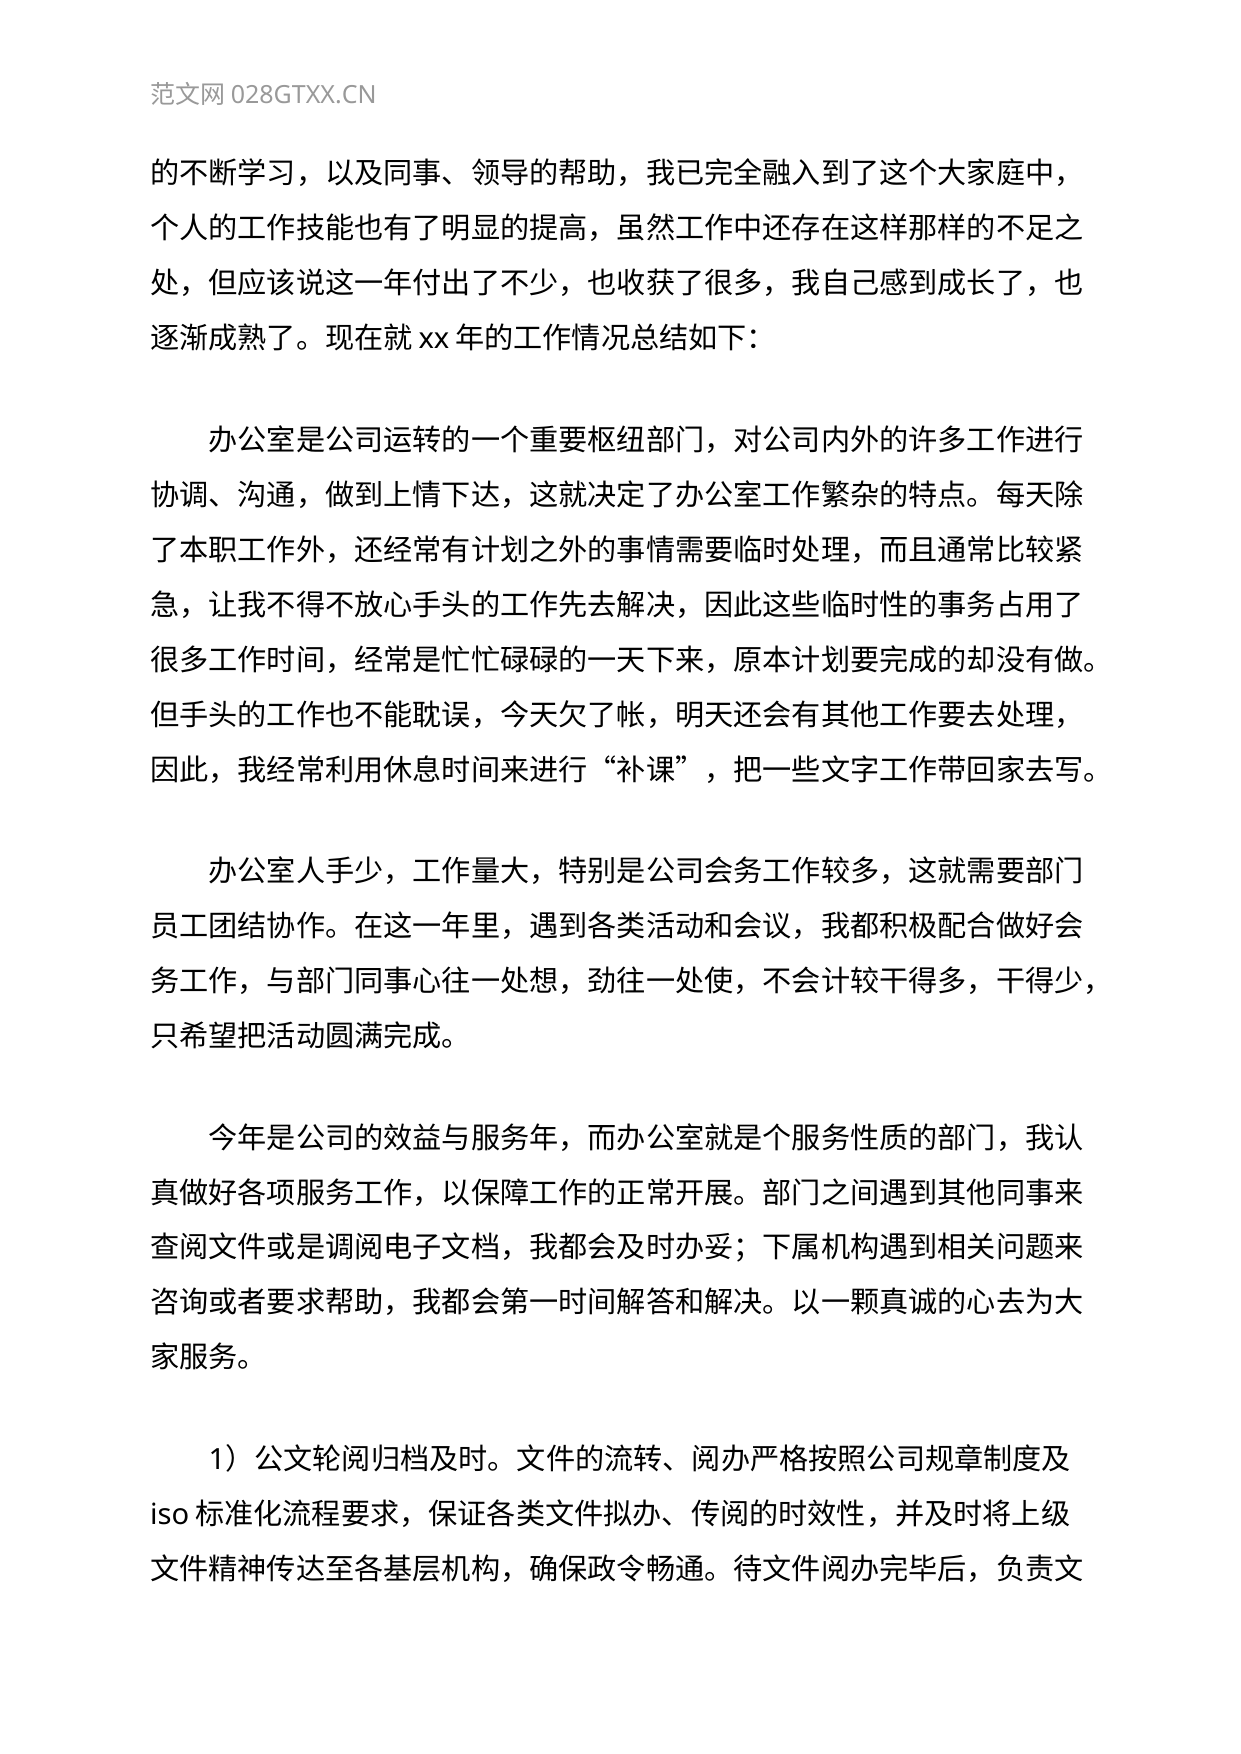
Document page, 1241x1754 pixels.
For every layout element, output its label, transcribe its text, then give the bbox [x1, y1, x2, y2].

text 今年是公司的效益与服务年，而办公室就是个服务性质的部门，我认真做好各项服务工作，以保障工作的正常开展。部门之间遇到其他同事来查阅文件或是调阅电子文档，我都会及时办妥；下属机构遇到相关问题来咨询或者要求帮助，我都会第一时间解答和解决。以一颗真诚的心去为大家服务。 [150, 1114, 1090, 1376]
text 办公室人手少，工作量大，特别是公司会务工作较多，这就需要部门员工团结协作。在这一年里，遇到各类活动和会议，我都积极配合做好会务工作，与部门同事心往一处想，劲往一处使，不会计较干得多，干得少，只希望把活动圆满完成。 [150, 848, 1090, 1055]
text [150, 150, 1090, 357]
text 办公室是公司运转的一个重要枢纽部门，对公司内外的许多工作进行协调、沟通，做到上情下达，这就决定了办公室工作繁杂的特点。每天除了本职工作外，还经常有计划之外的事情需要临时处理，而且通常比较紧急，让我不得不放心手头的工作先去解决，因此这些临时性的事务占用了很多工作时间，经常是忙忙碌碌的一天下来，原本计划要完成的却没有做。但手头的工作也不能耽误，今天欠了帐，明天还会有其他工作要去处理，因此，我经常利用休息时间来进行“补课”，把一些文字工作带回家去写。 [150, 417, 1090, 788]
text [150, 1436, 1090, 1588]
